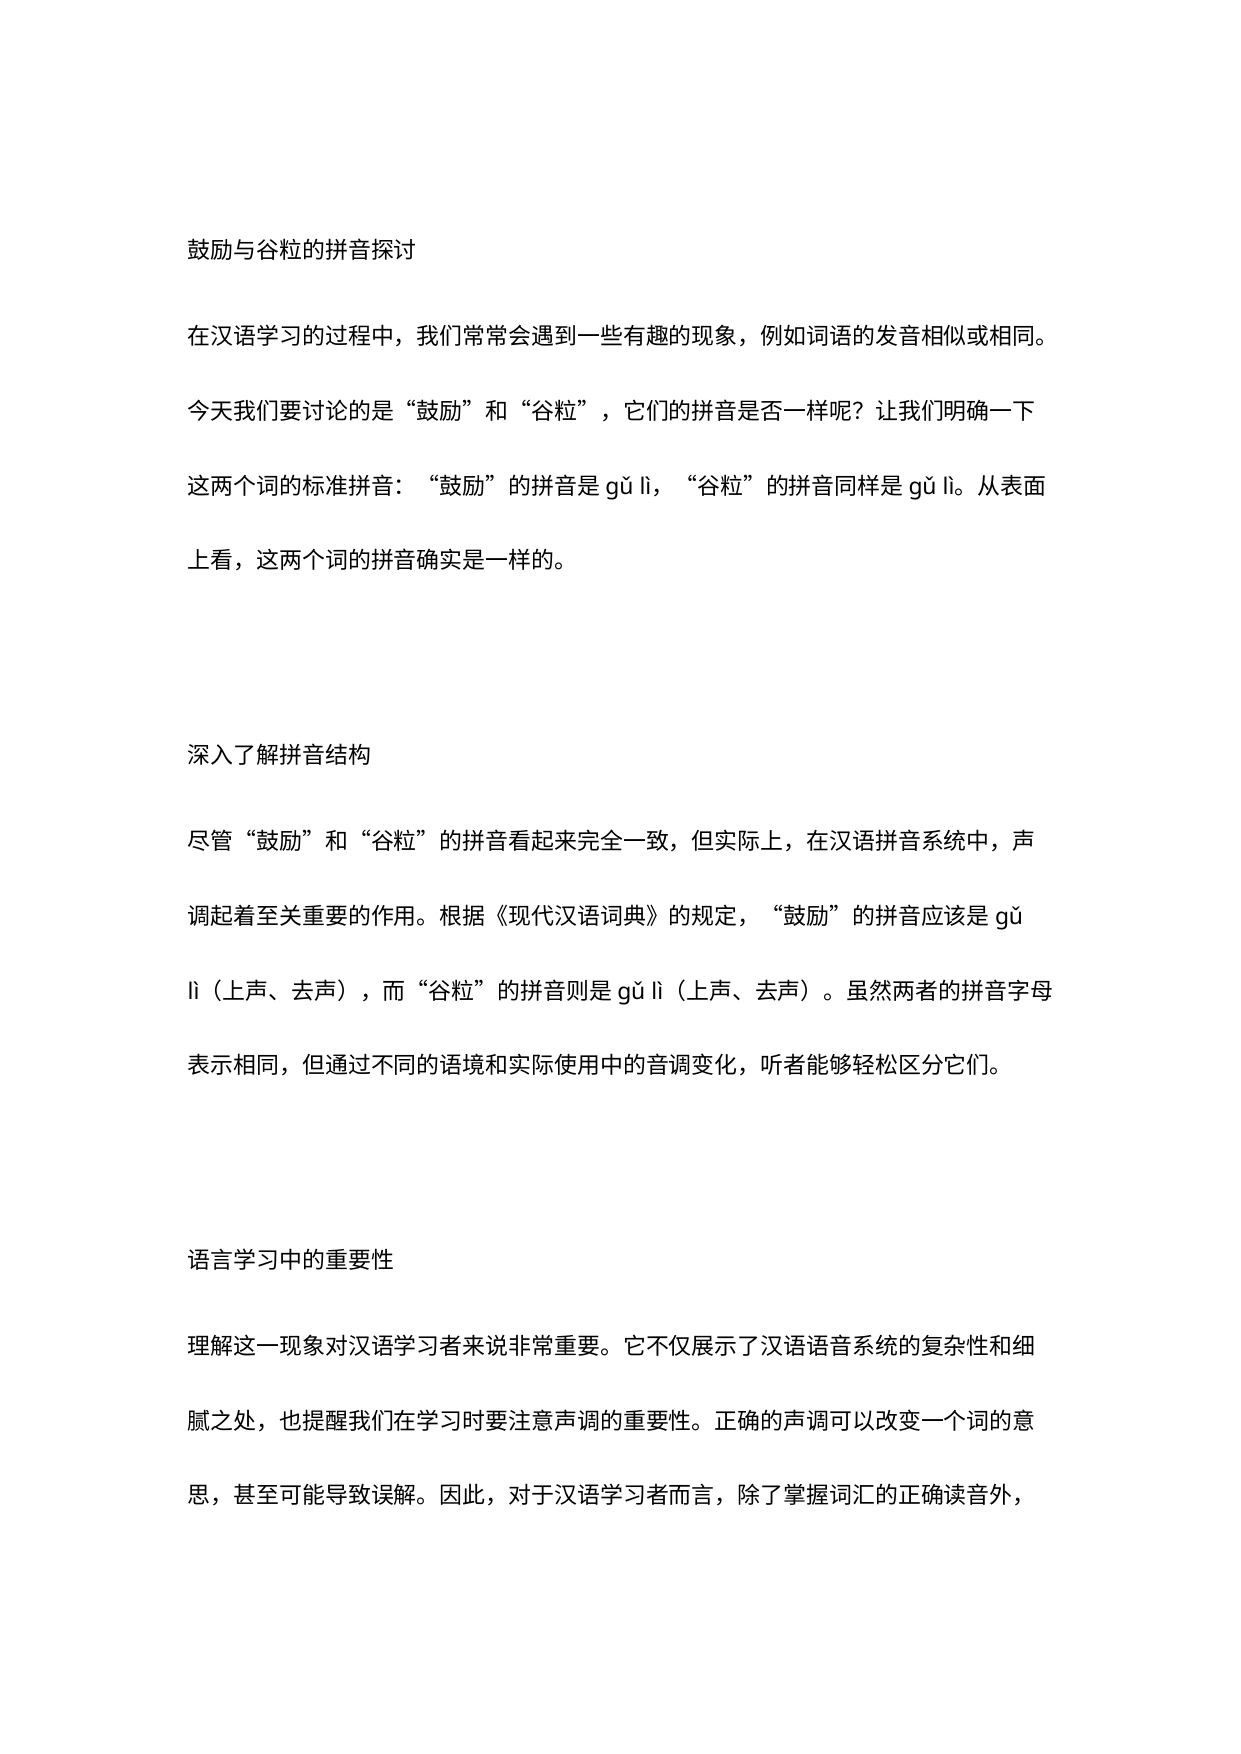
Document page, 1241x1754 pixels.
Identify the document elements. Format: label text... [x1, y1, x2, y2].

text 在汉语学习的过程中，我们常常会遇到一些有趣的现象，例如词语的发音相似或相同。今天我们要讨论的是“鼓励”和“谷粒”，它们的拼音是否一样呢？让我们明确一下这两个词的标准拼音：“鼓励”的拼音是 gǔ lì，“谷粒”的拼音同样是 gǔ lì。从表面上看，这两个词的拼音确实是一样的。 [187, 302, 1053, 591]
text 鼓励与谷粒的拼音探讨 [187, 216, 1053, 281]
text 深入了解拼音结构 [187, 721, 1053, 786]
text 语言学习中的重要性 [187, 1226, 1053, 1291]
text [187, 1312, 1053, 1527]
text 尽管“鼓励”和“谷粒”的拼音看起来完全一致，但实际上，在汉语拼音系统中，声调起着至关重要的作用。根据《现代汉语词典》的规定，“鼓励”的拼音应该是 gǔ lì（上声、去声），而“谷粒”的拼音则是 gǔ lì（上声、去声）。虽然两者的拼音字母表示相同，但通过不同的语境和实际使用中的音调变化，听者能够轻松区分它们。 [187, 807, 1053, 1096]
